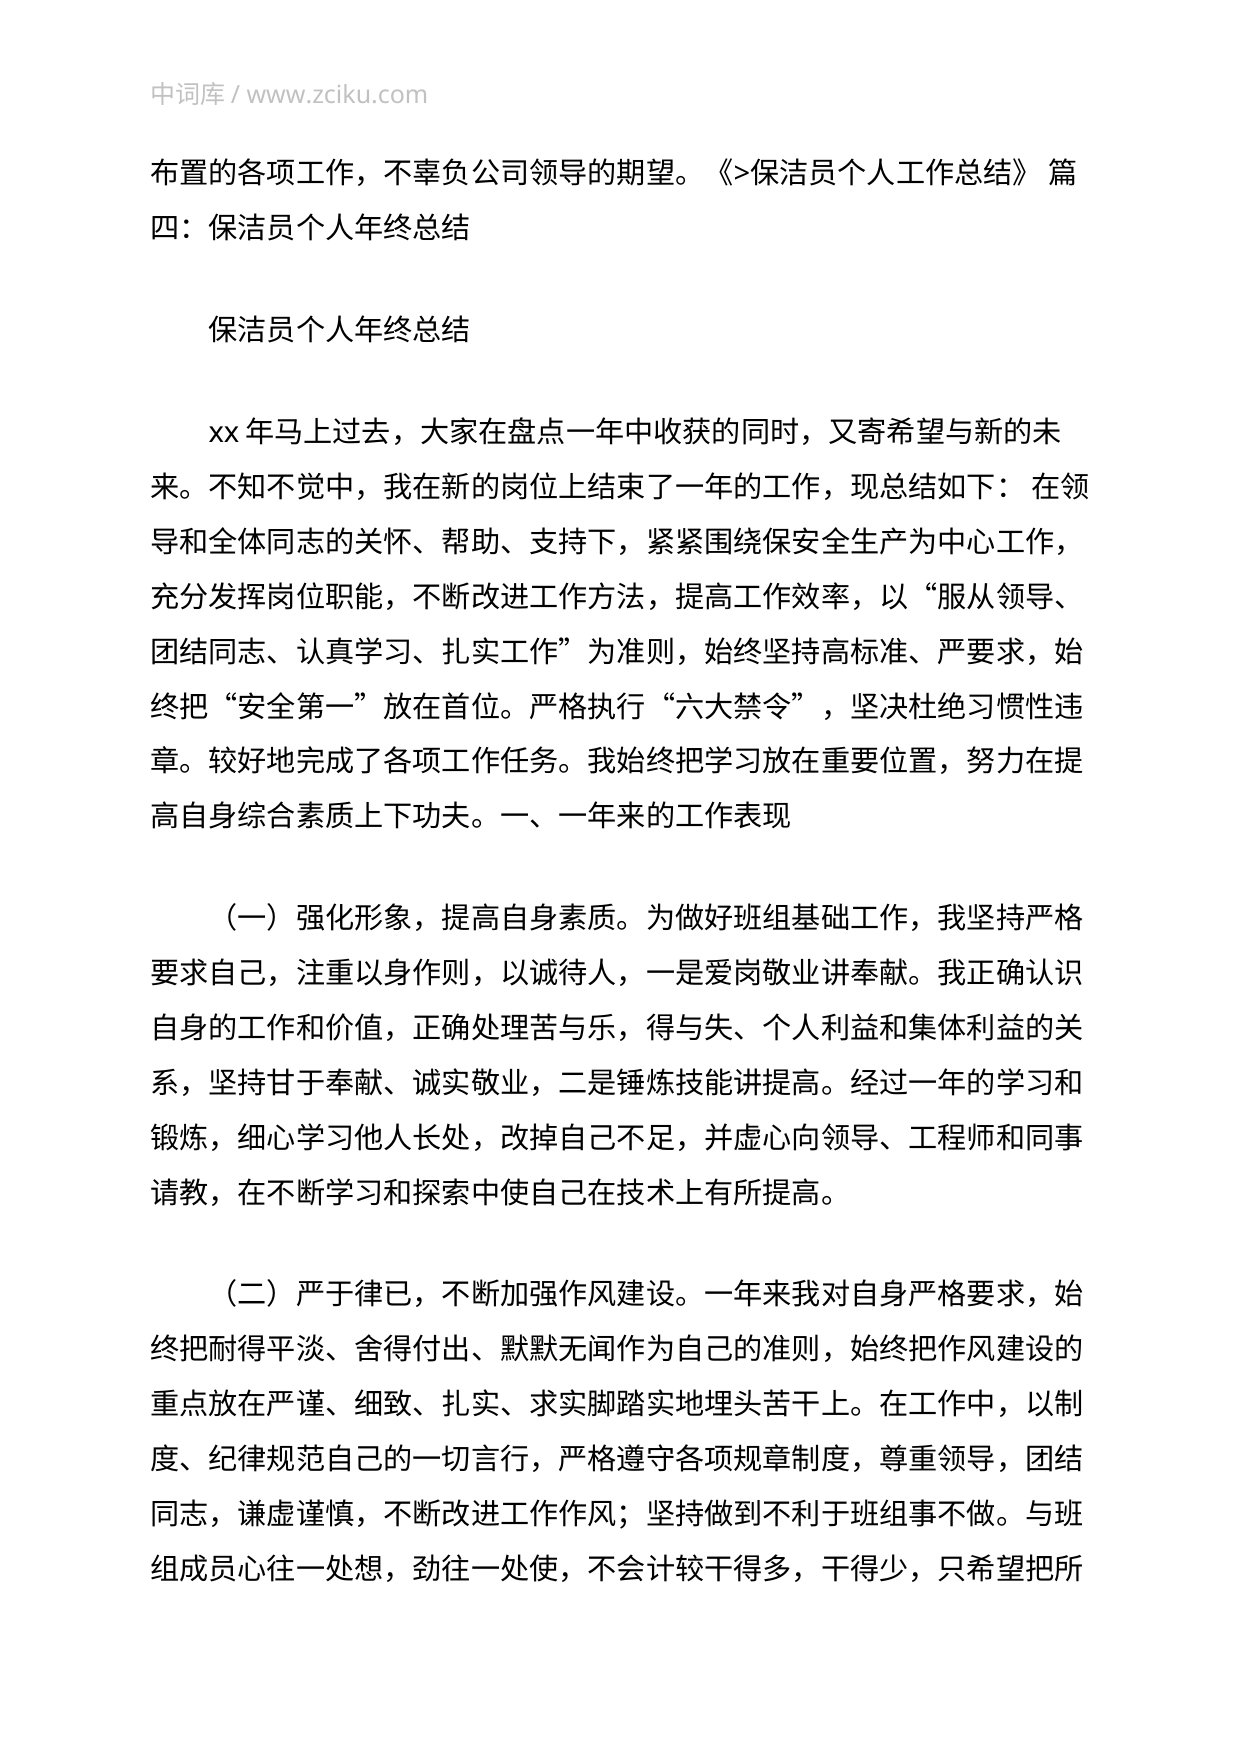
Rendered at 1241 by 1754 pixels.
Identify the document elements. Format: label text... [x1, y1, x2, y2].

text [150, 150, 1090, 247]
text 保洁员个人年终总结 [150, 307, 1090, 349]
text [150, 1271, 1090, 1588]
text xx年马上过去，大家在盘点一年中收获的同时，又寄希望与新的未来。不知不觉中，我在新的岗位上结束了一年的工作，现总结如下： 在领导和全体同志的关怀、帮助、支持下，紧紧围绕保安全生产为中心工作，充分发挥岗位职能，不断改进工作方法，提高工作效率，以“服从领导、团结同志、认真学习、扎实工作”为准则，始终坚持高标准、严要求，始终把“安全第一”放在首位。严格执行“六大禁令”，坚决杜绝习惯性违章。较好地完成了各项工作任务。我始终把学习放在重要位置，努力在提高自身综合素质上下功夫。一、一年来的工作表现 [150, 408, 1090, 835]
text （一）强化形象，提高自身素质。为做好班组基础工作，我坚持严格要求自己，注重以身作则，以诚待人，一是爱岗敬业讲奉献。我正确认识自身的工作和价值，正确处理苦与乐，得与失、个人利益和集体利益的关系，坚持甘于奉献、诚实敬业，二是锤炼技能讲提高。经过一年的学习和锻炼，细心学习他人长处，改掉自己不足，并虚心向领导、工程师和同事请教，在不断学习和探索中使自己在技术上有所提高。 [150, 895, 1090, 1211]
